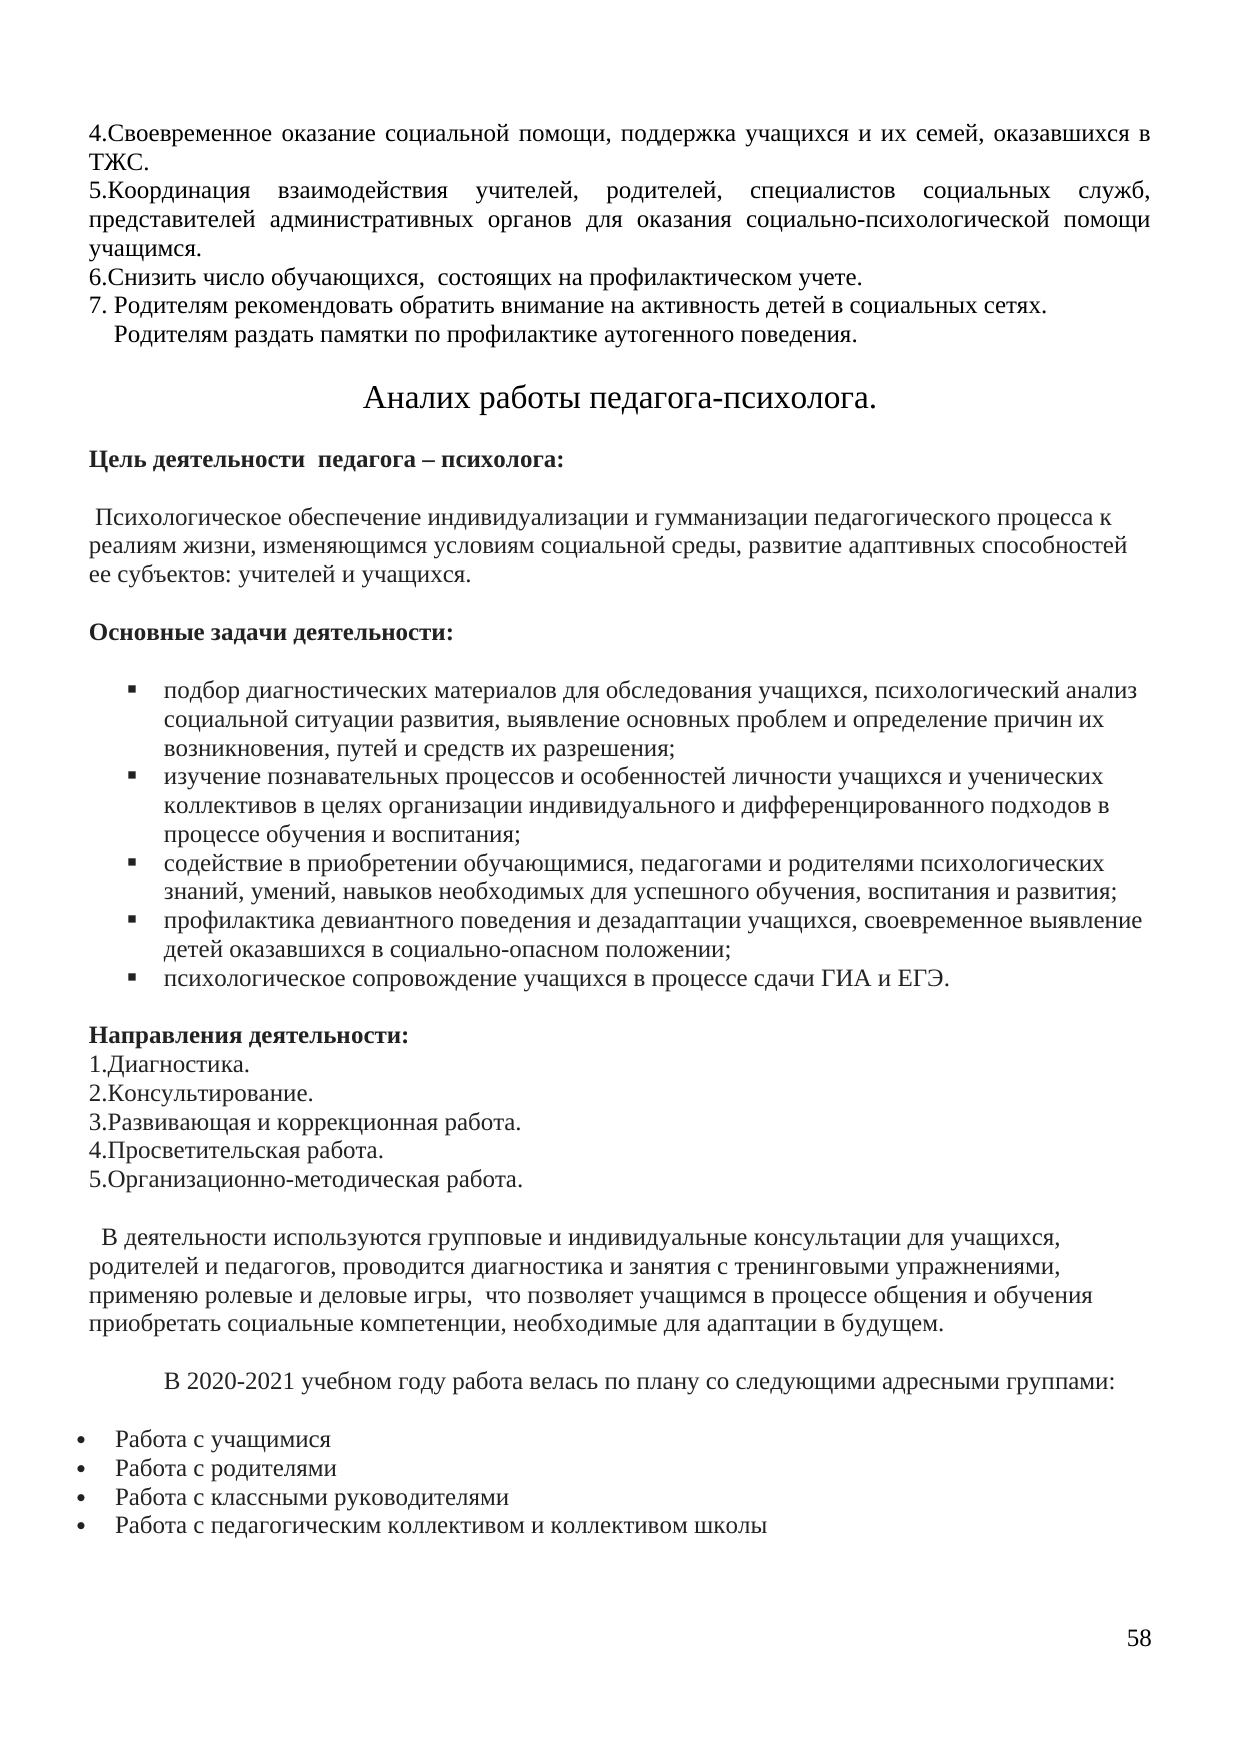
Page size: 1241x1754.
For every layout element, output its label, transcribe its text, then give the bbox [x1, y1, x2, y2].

text Направления деятельности: 1.Диагностика. 2.Консультирование. 3.Развивающая и коррекционная работа. 4.Просветительская работа. 5.Организационно-методическая работа. [89, 1021, 1152, 1193]
text 5.Координация взаимодействия учителей, родителей, специалистов социальных служб, представителей административных органов для оказания социально-психологической помощи учащимся. [89, 176, 1152, 262]
text Аналих работы педагога-психолога. [89, 377, 1152, 415]
list Работа с классными руководителями [77, 1482, 1152, 1511]
list психологическое сопровождение учащихся в процессе сдачи ГИА и ЕГЭ. [126, 963, 1152, 991]
text 7. Родителям рекомендовать обратить внимание на активность детей в социальных сетях. [89, 291, 1152, 319]
list изучение познавательных процессов и особенностей личности учащихся и ученических коллективов в целях организации индивидуального и дифференцированного подходов в процессе обучения и воспитания; [126, 761, 1152, 848]
text В деятельности используются групповые и индивидуальные консультации для учащихся, родителей и педагогов, проводится диагностика и занятия с тренинговыми упражнениями, применяю ролевые и деловые игры, что позволяет учащимся в процессе общения и обучения приобретать социальные компетенции, необходимые для адаптации в будущем. [89, 1222, 1152, 1337]
list Работа с родителями [77, 1453, 1152, 1482]
text Цель деятельности педагога – психолога: [89, 444, 1152, 473]
list подбор диагностических материалов для обследования учащихся, психологический анализ социальной ситуации развития, выявление основных проблем и определение причин их возникновения, путей и средств их разрешения; [126, 675, 1152, 761]
text 6.Снизить число обучающихся, состоящих на профилактическом учете. [89, 262, 1152, 291]
text Основные задачи деятельности: [89, 617, 1152, 646]
list Работа с педагогическим коллективом и коллективом школы [77, 1511, 1152, 1539]
text В 2020-2021 учебном году работа велась по плану со следующими адресными группами: [89, 1366, 1152, 1395]
text Родителям раздать памятки по профилактике аутогенного поведения. [89, 319, 1152, 348]
list Работа с учащимися [77, 1424, 1152, 1453]
list содействие в приобретении обучающимися, педагогами и родителями психологических знаний, умений, навыков необходимых для успешного обучения, воспитания и развития; [126, 848, 1152, 905]
text 4.Своевременное оказание социальной помощи, поддержка учащихся и их семей, оказавшихся в ТЖС. [89, 118, 1152, 176]
list профилактика девиантного поведения и дезадаптации учащихся, своевременное выявление детей оказавшихся в социально-опасном положении; [126, 905, 1152, 963]
text Психологическое обеспечение индивидуализации и гумманизации педагогического процесса к реалиям жизни, изменяющимся условиям социальной среды, развитие адаптивных способностей ее субъектов: учителей и учащихся. [89, 502, 1152, 588]
